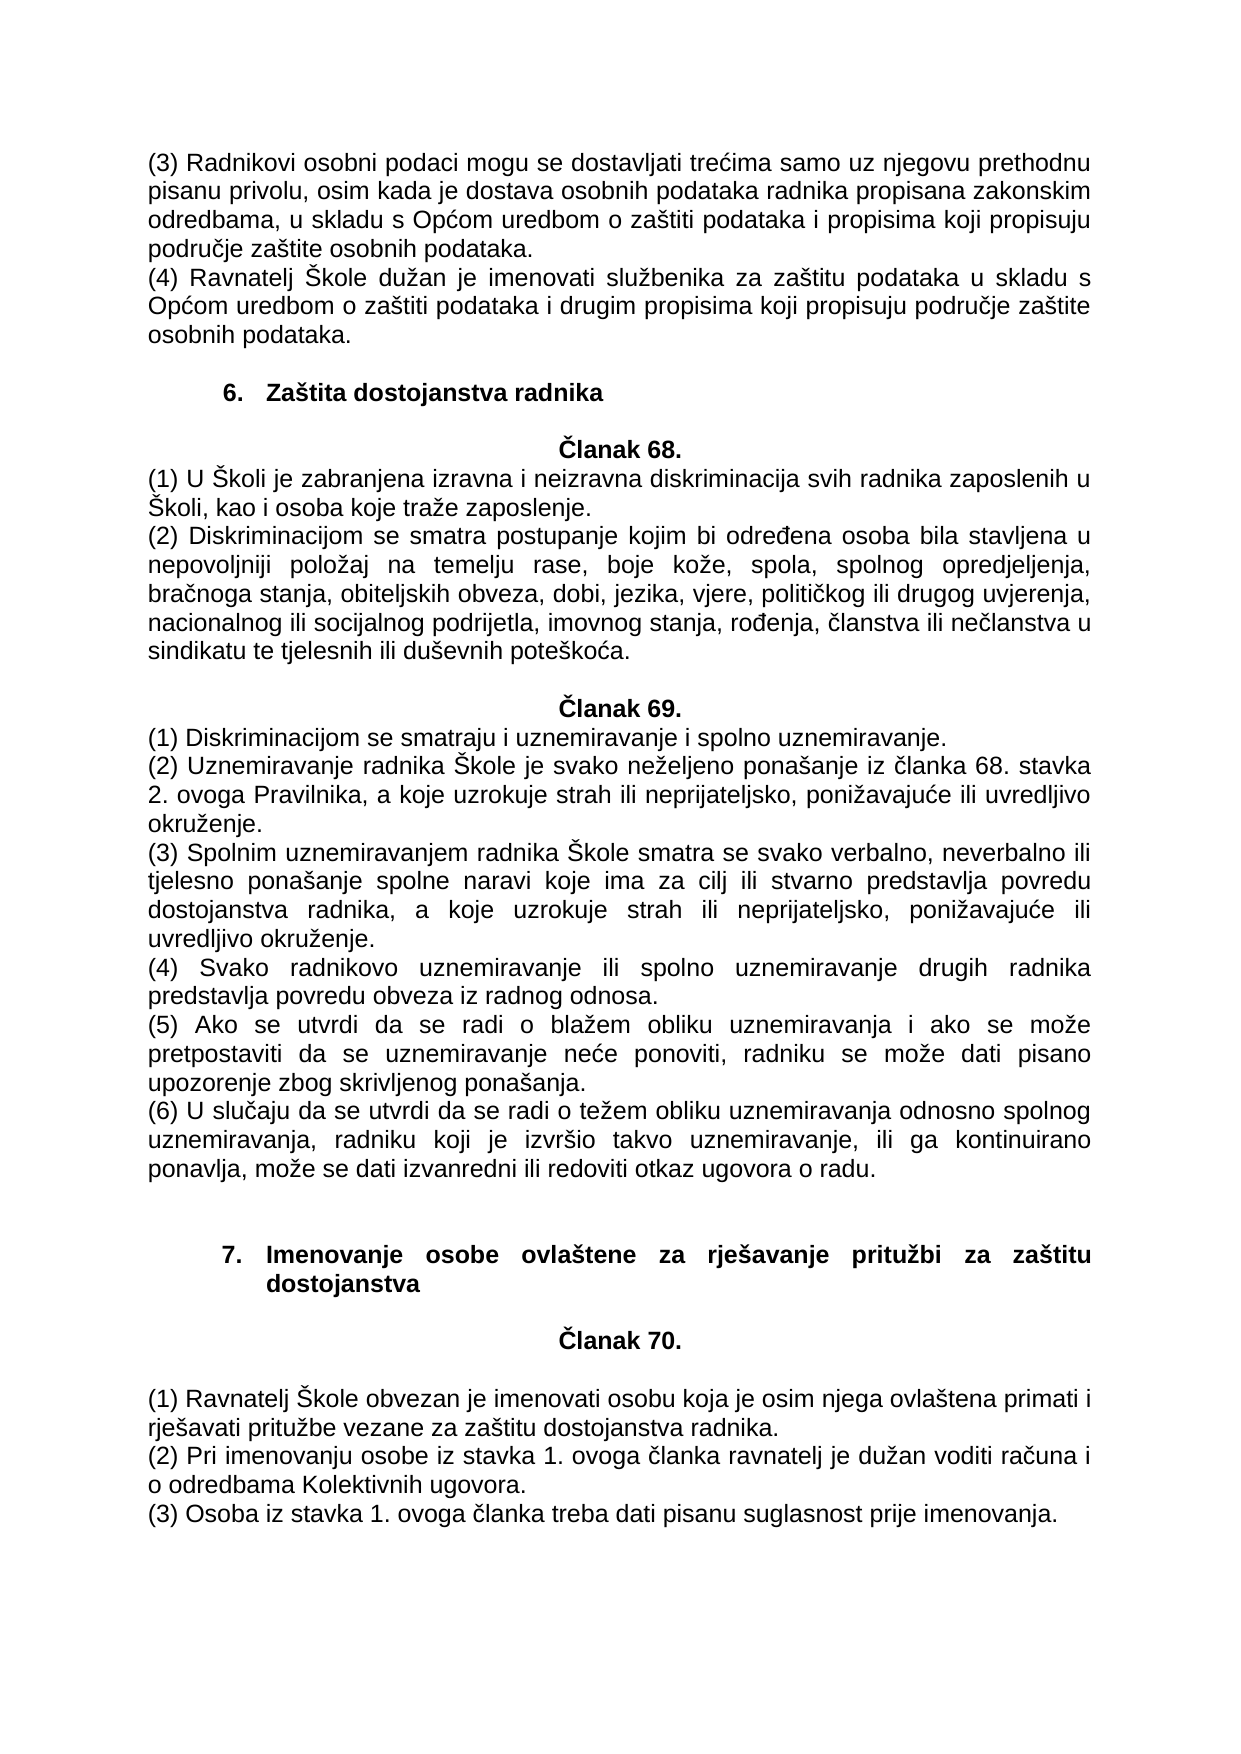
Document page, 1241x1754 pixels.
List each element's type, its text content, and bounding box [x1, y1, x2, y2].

text Članak 69. [148, 694, 1093, 723]
text (3) Osoba iz stavka 1. ovoga članka treba dati pisanu suglasnost prije imenovanja. [148, 1499, 1093, 1528]
text (4) Svako radnikovo uznemiravanje ili spolno uznemiravanje drugih radnika predstavlja povredu obveza iz radnog odnosa. [148, 953, 1093, 1010]
list Zaštita dostojanstva radnika [223, 378, 1093, 406]
text (1) U Školi je zabranjena izravna i neizravna diskriminacija svih radnika zaposlenih u Školi, kao i osoba koje traže zaposlenje. [148, 464, 1093, 521]
text (3) Radnikovi osobni podaci mogu se dostavljati trećima samo uz njegovu prethodnu pisanu privolu, osim kada je dostava osobnih podataka radnika propisana zakonskim odredbama, u skladu s Općom uredbom o zaštiti podataka i propisima koji propisuju područje zaštite osobnih podataka. [148, 148, 1093, 263]
text (5) Ako se utvrdi da se radi o blažem obliku uznemiravanja i ako se može pretpostaviti da se uznemiravanje neće ponoviti, radniku se može dati pisano upozorenje zbog skrivljenog ponašanja. [148, 1010, 1093, 1096]
text (3) Spolnim uznemiravanjem radnika Škole smatra se svako verbalno, neverbalno ili tjelesno ponašanje spolne naravi koje ima za cilj ili stvarno predstavlja povredu dostojanstva radnika, a koje uzrokuje strah ili neprijateljsko, ponižavajuće ili uvredljivo okruženje. [148, 838, 1093, 953]
text (1) Diskriminacijom se smatraju i uznemiravanje i spolno uznemiravanje. [148, 723, 1093, 751]
list Imenovanje osobe ovlaštene za rješavanje pritužbi za zaštitu dostojanstva [221, 1240, 1093, 1298]
text Članak 68. [148, 435, 1093, 464]
text (2) Pri imenovanju osobe iz stavka 1. ovoga članka ravnatelj je dužan voditi računa i o odredbama Kolektivnih ugovora. [148, 1441, 1093, 1499]
text (4) Ravnatelj Škole dužan je imenovati službenika za zaštitu podataka u skladu s Općom uredbom o zaštiti podataka i drugim propisima koji propisuju područje zaštite osobnih podataka. [148, 263, 1093, 349]
text Članak 70. [148, 1326, 1093, 1355]
text (2) Uznemiravanje radnika Škole je svako neželjeno ponašanje iz članka 68. stavka 2. ovoga Pravilnika, a koje uzrokuje strah ili neprijateljsko, ponižavajuće ili uvredljivo okruženje. [148, 751, 1093, 838]
text (1) Ravnatelj Škole obvezan je imenovati osobu koja je osim njega ovlaštena primati i rješavati pritužbe vezane za zaštitu dostojanstva radnika. [148, 1384, 1093, 1441]
text (6) U slučaju da se utvrdi da se radi o težem obliku uznemiravanja odnosno spolnog uznemiravanja, radniku koji je izvršio takvo uznemiravanje, ili ga kontinuirano ponavlja, može se dati izvanredni ili redoviti otkaz ugovora o radu. [148, 1096, 1093, 1183]
text (2) Diskriminacijom se smatra postupanje kojim bi određena osoba bila stavljena u nepovoljniji položaj na temelju rase, boje kože, spola, spolnog opredjeljenja, bračnoga stanja, obiteljskih obveza, dobi, jezika, vjere, političkog ili drugog uvjerenja, nacionalnog ili socijalnog podrijetla, imovnog stanja, rođenja, članstva ili nečlanstva u sindikatu te tjelesnih ili duševnih poteškoća. [148, 521, 1093, 665]
